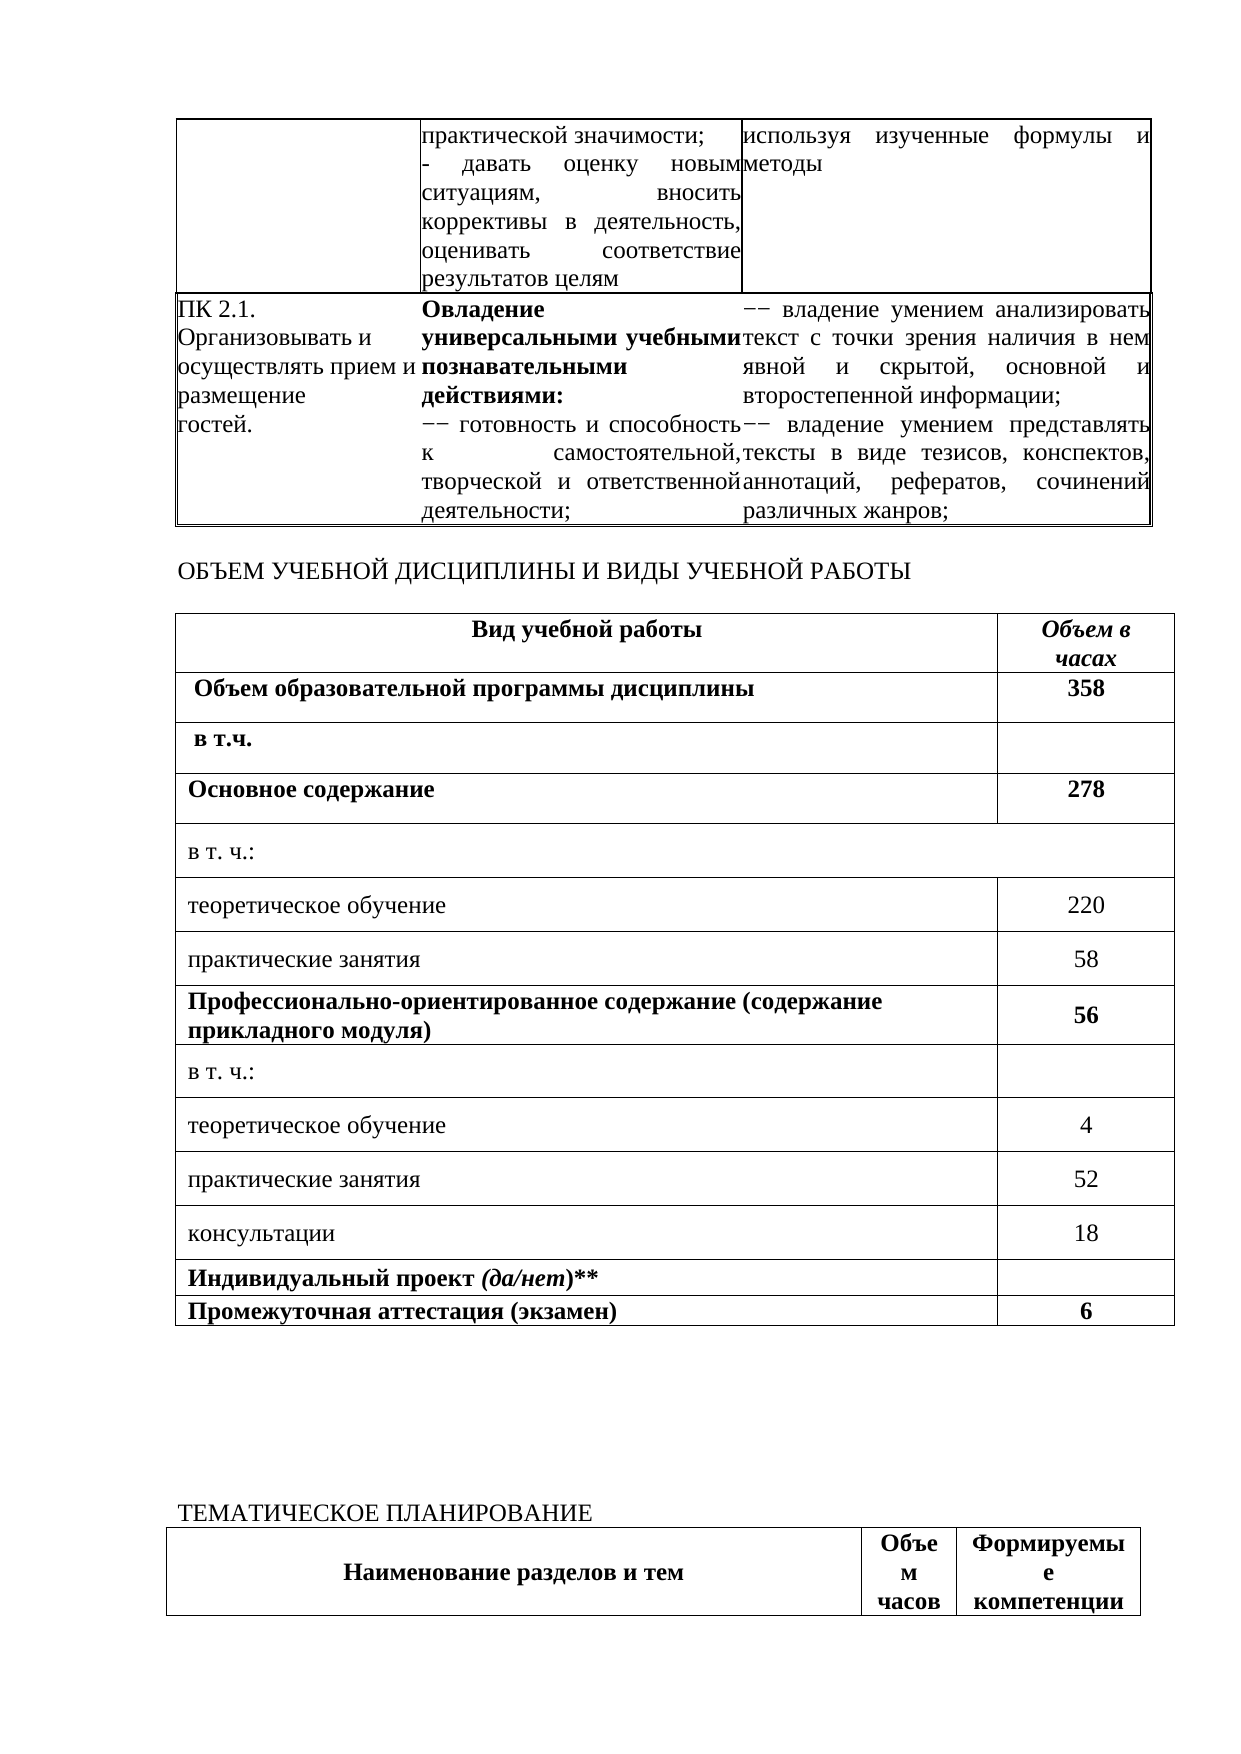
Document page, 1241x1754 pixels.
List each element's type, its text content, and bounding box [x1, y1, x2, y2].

table_cell ПК 2.1. Организовывать и осуществлять прием и размещение гостей. [178, 294, 421, 524]
table_cell 56 [998, 986, 1174, 1043]
table_cell −− владение умением анализировать текст с точки зрения наличия в нем явной и скрытой, основной и второстепенной информации; −− владение умением представлять тексты в виде тезисов, конспектов, аннотаций, рефератов, сочинений различных жанров; [742, 294, 1149, 524]
table_cell Основное содержание [176, 774, 997, 823]
table_cell в т. ч.: [176, 1045, 997, 1097]
table_cell [998, 1045, 1174, 1097]
table_header Объем в часах [998, 614, 1174, 672]
table_cell Промежуточная аттестация (экзамен) [176, 1296, 997, 1325]
table_cell Индивидуальный проект (да/нет)** [176, 1260, 997, 1295]
table_cell 220 [998, 878, 1174, 931]
table_cell консультации [176, 1206, 997, 1259]
table_cell Объем образовательной программы дисциплины [176, 673, 997, 722]
table_cell 4 [998, 1098, 1174, 1151]
table_cell Профессионально-ориентированное содержание (содержание прикладного модуля) [176, 986, 997, 1043]
table_cell 6 [998, 1296, 1174, 1325]
table_cell 58 [998, 932, 1174, 985]
table_cell теоретическое обучение [176, 1098, 997, 1151]
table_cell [177, 120, 420, 292]
table_header Наименование разделов и тем [167, 1528, 861, 1614]
table_cell Овладение универсальными учебными познавательными действиями: −− готовность и способность к самостоятельной, творческой и ответственной деятельности; [421, 294, 742, 524]
table_cell практические занятия [176, 1152, 997, 1205]
table_header Формируемые компетенции [957, 1528, 1140, 1614]
table_header Вид учебной работы [176, 614, 997, 672]
text ТЕМАТИЧЕСКОЕ ПЛАНИРОВАНИЕ [177, 1498, 1152, 1527]
table_cell 358 [998, 673, 1174, 722]
table_cell 52 [998, 1152, 1174, 1205]
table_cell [421, 120, 741, 292]
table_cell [743, 120, 1150, 292]
text ОБЪЕМ УЧЕБНОЙ ДИСЦИПЛИНЫ И ВИДЫ УЧЕБНОЙ РАБОТЫ [177, 556, 1152, 584]
table_cell [998, 1260, 1174, 1295]
table_cell в т.ч. [176, 723, 997, 773]
table_cell 278 [998, 774, 1174, 823]
table_cell в т. ч.: [176, 824, 1174, 877]
table_cell теоретическое обучение [176, 878, 997, 931]
table_cell [998, 723, 1174, 773]
table_header Объем часов [862, 1528, 956, 1614]
table_cell практические занятия [176, 932, 997, 985]
table_cell 18 [998, 1206, 1174, 1259]
